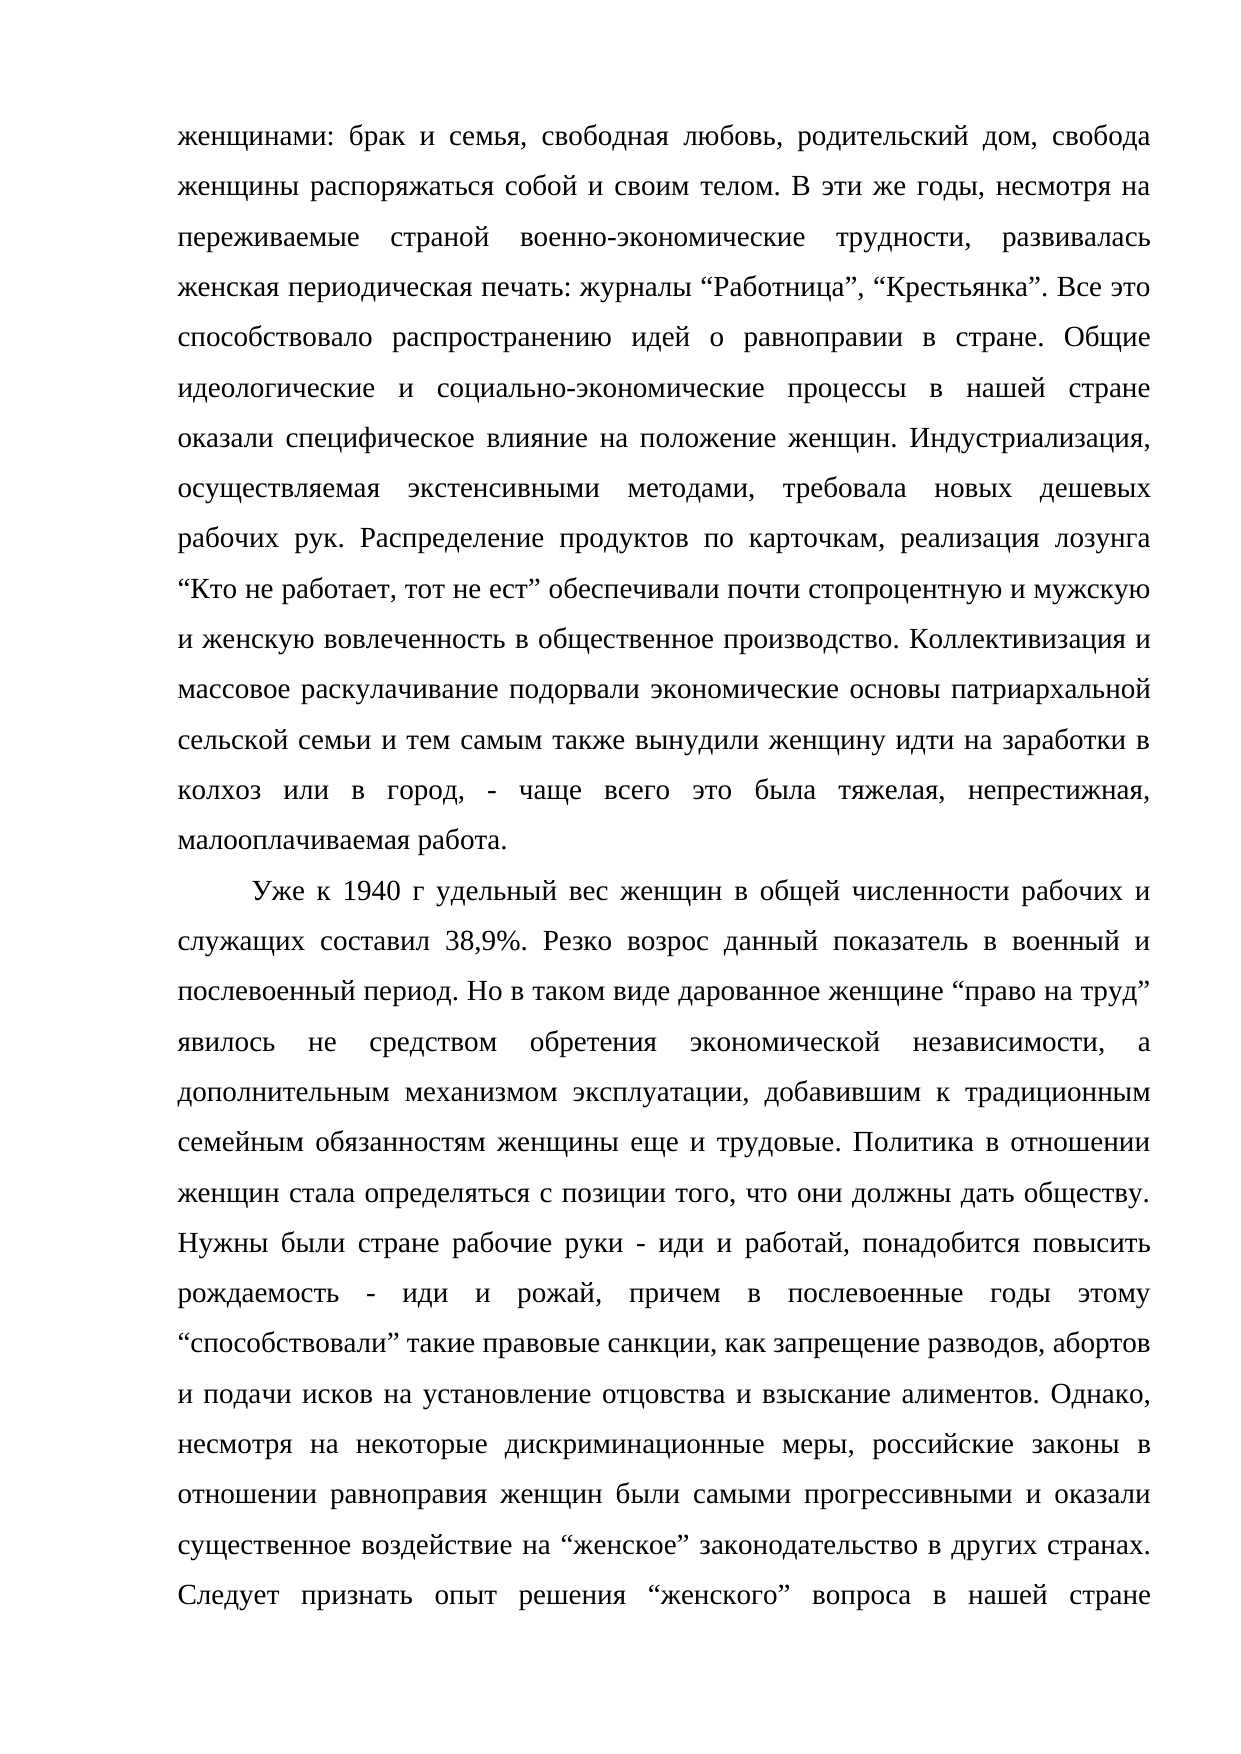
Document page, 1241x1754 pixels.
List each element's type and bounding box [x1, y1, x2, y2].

text [177, 118, 1152, 856]
text [177, 873, 1152, 1611]
